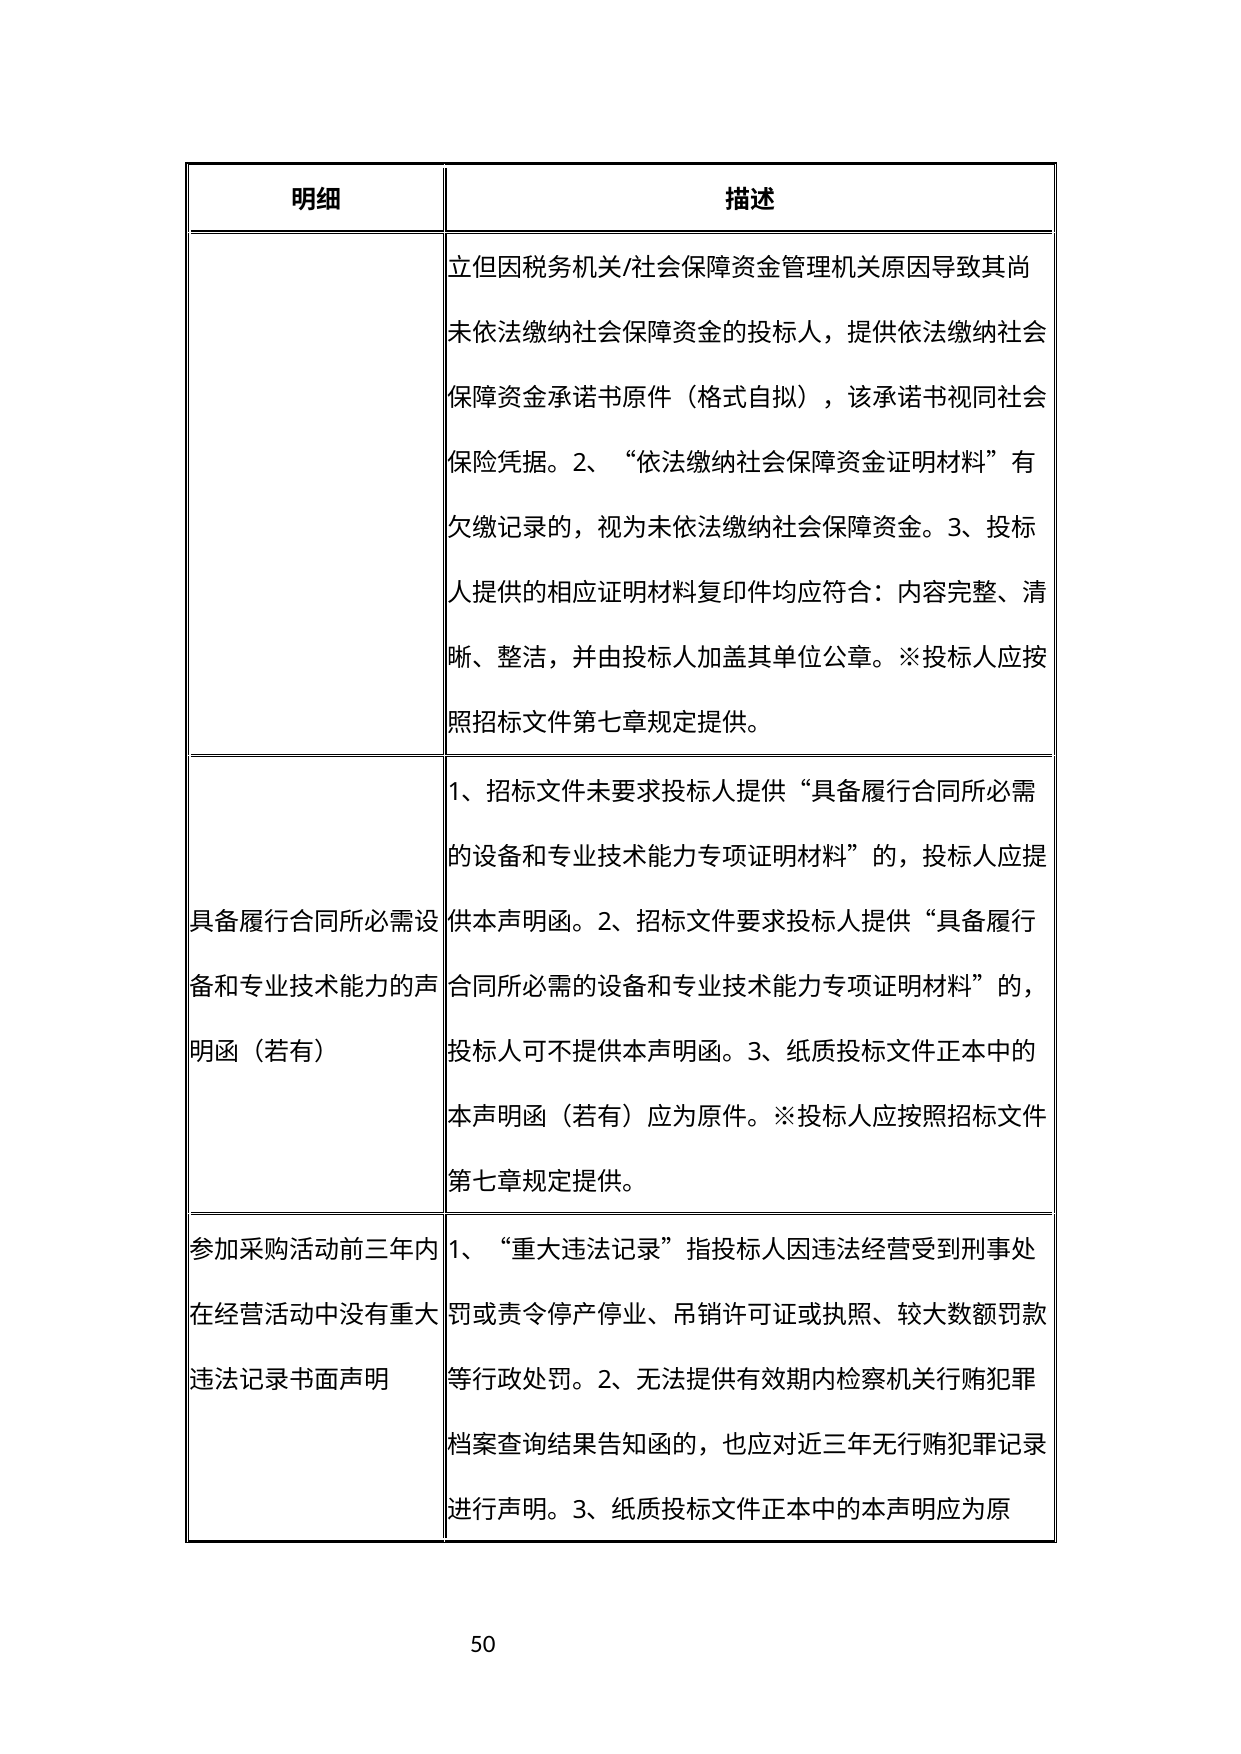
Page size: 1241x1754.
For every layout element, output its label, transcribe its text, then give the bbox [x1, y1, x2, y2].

table_header 明细 [189, 164, 445, 230]
table_header 描述 [445, 165, 1054, 230]
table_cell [447, 230, 1054, 753]
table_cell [445, 1212, 1055, 1540]
table_cell 参加采购活动前三年内在经营活动中没有重大违法记录书面声明 [187, 1212, 445, 1540]
table_cell 依法缴纳社会保障资金证明材料 [189, 230, 443, 753]
table_cell 具备履行合同所必需设备和专业技术能力的声明函（若有） [189, 754, 443, 1212]
table_cell 1、招标文件未要求投标人提供“具备履行合同所必需的设备和专业技术能力专项证明材料”的，投标人应提供本声明函。2、招标文件要求投标人提供“具备履行合同所必需的设备和专业技术能力专项证明材料”的，投标人可不提供本声明函。3、纸质投标文件正本中的本声明函（若有）应为原件。※投标人应按照招标文件第七章规定提供。 [447, 754, 1054, 1212]
